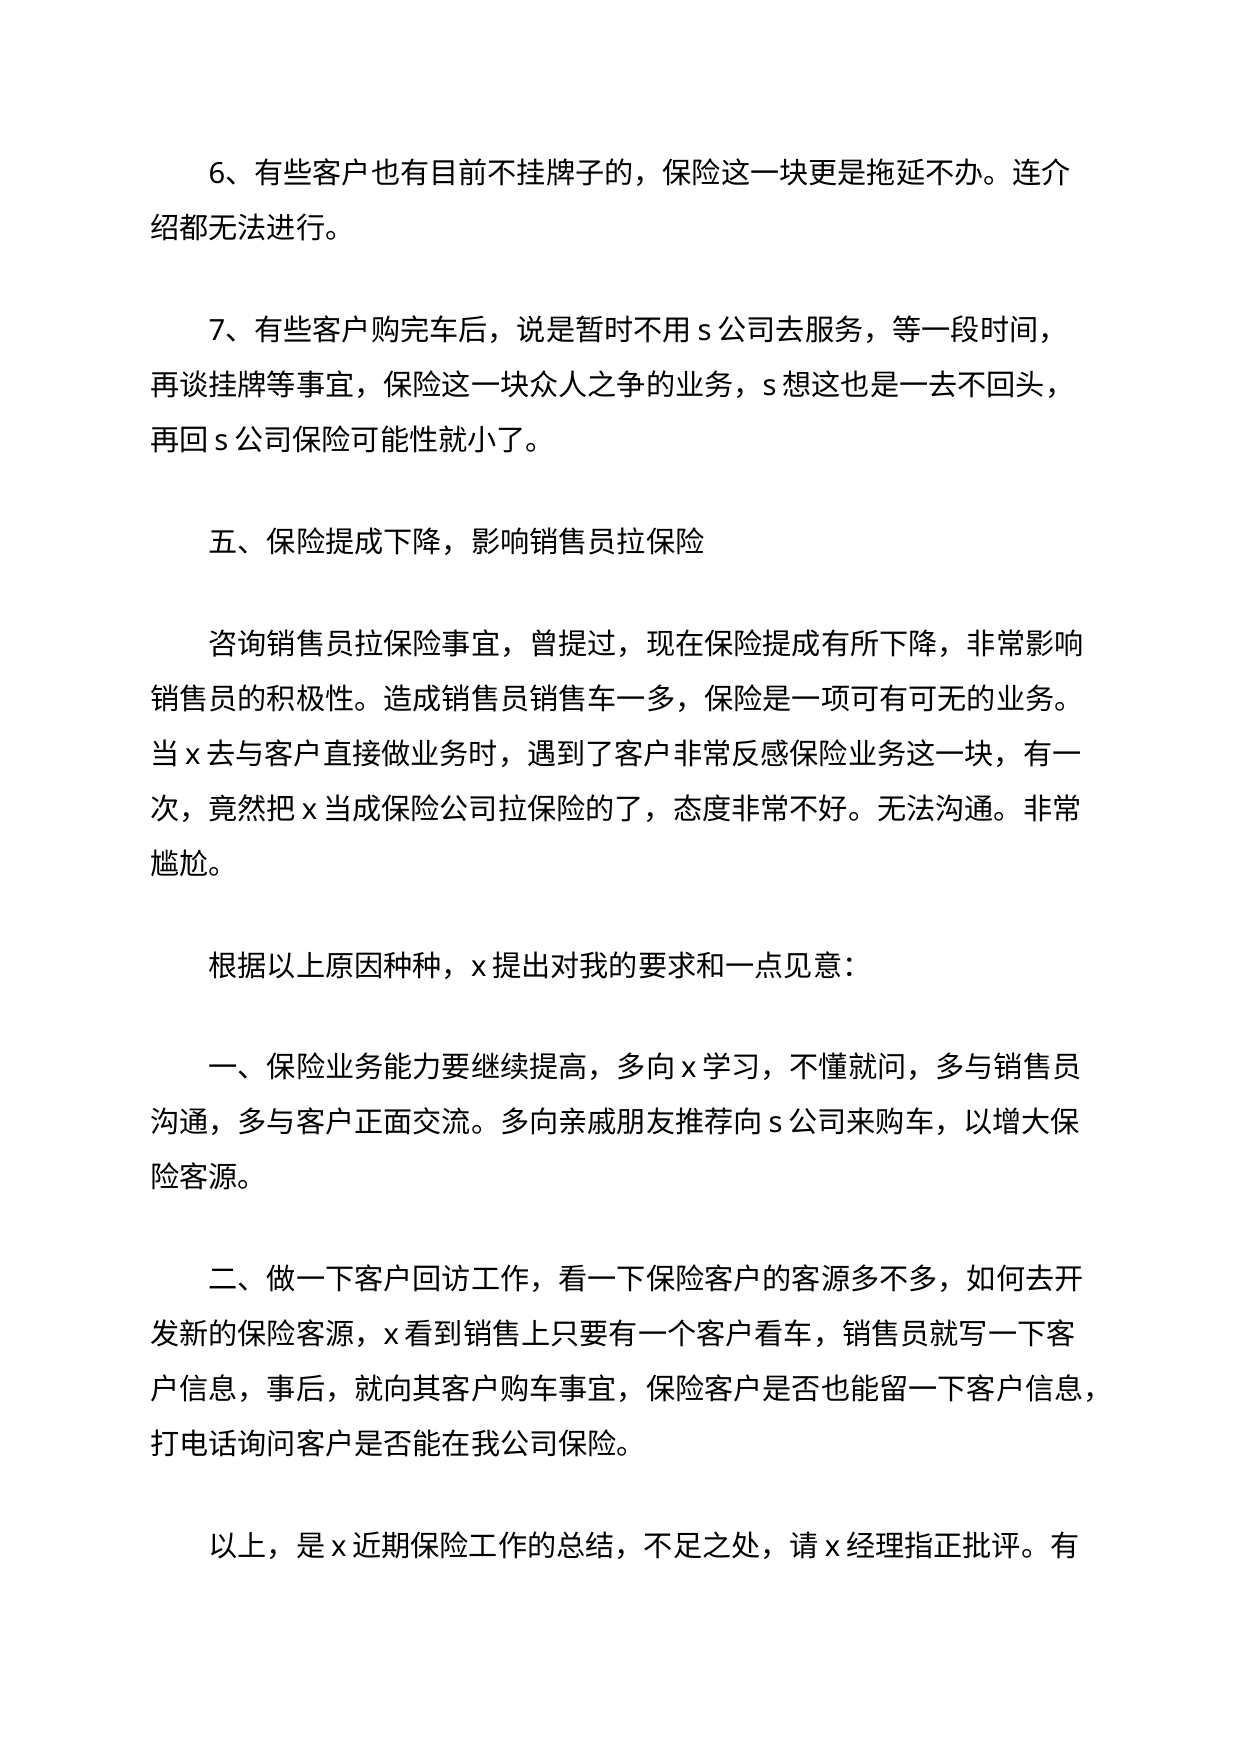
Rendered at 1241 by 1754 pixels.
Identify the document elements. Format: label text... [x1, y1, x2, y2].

text 二、做一下客户回访工作，看一下保险客户的客源多不多，如何去开发新的保险客源，x看到销售上只要有一个客户看车，销售员就写一下客户信息，事后，就向其客户购车事宜，保险客户是否也能留一下客户信息，打电话询问客户是否能在我公司保险。 [150, 1256, 1090, 1463]
text 五、保险提成下降，影响销售员拉保险 [150, 519, 1090, 561]
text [150, 1522, 1090, 1565]
text 6、有些客户也有目前不挂牌子的，保险这一块更是拖延不办。连介绍都无法进行。 [150, 150, 1090, 247]
text 根据以上原因种种，x提出对我的要求和一点见意： [150, 942, 1090, 984]
text 一、保险业务能力要继续提高，多向x学习，不懂就问，多与销售员沟通，多与客户正面交流。多向亲戚朋友推荐向s公司来购车，以增大保险客源。 [150, 1044, 1090, 1196]
text 7、有些客户购完车后，说是暂时不用s公司去服务，等一段时间，再谈挂牌等事宜，保险这一块众人之争的业务，s想这也是一去不回头，再回s公司保险可能性就小了。 [150, 307, 1090, 459]
text 咨询销售员拉保险事宜，曾提过，现在保险提成有所下降，非常影响销售员的积极性。造成销售员销售车一多，保险是一项可有可无的业务。当x去与客户直接做业务时，遇到了客户非常反感保险业务这一块，有一次，竟然把x当成保险公司拉保险的了，态度非常不好。无法沟通。非常尴尬。 [150, 621, 1090, 883]
